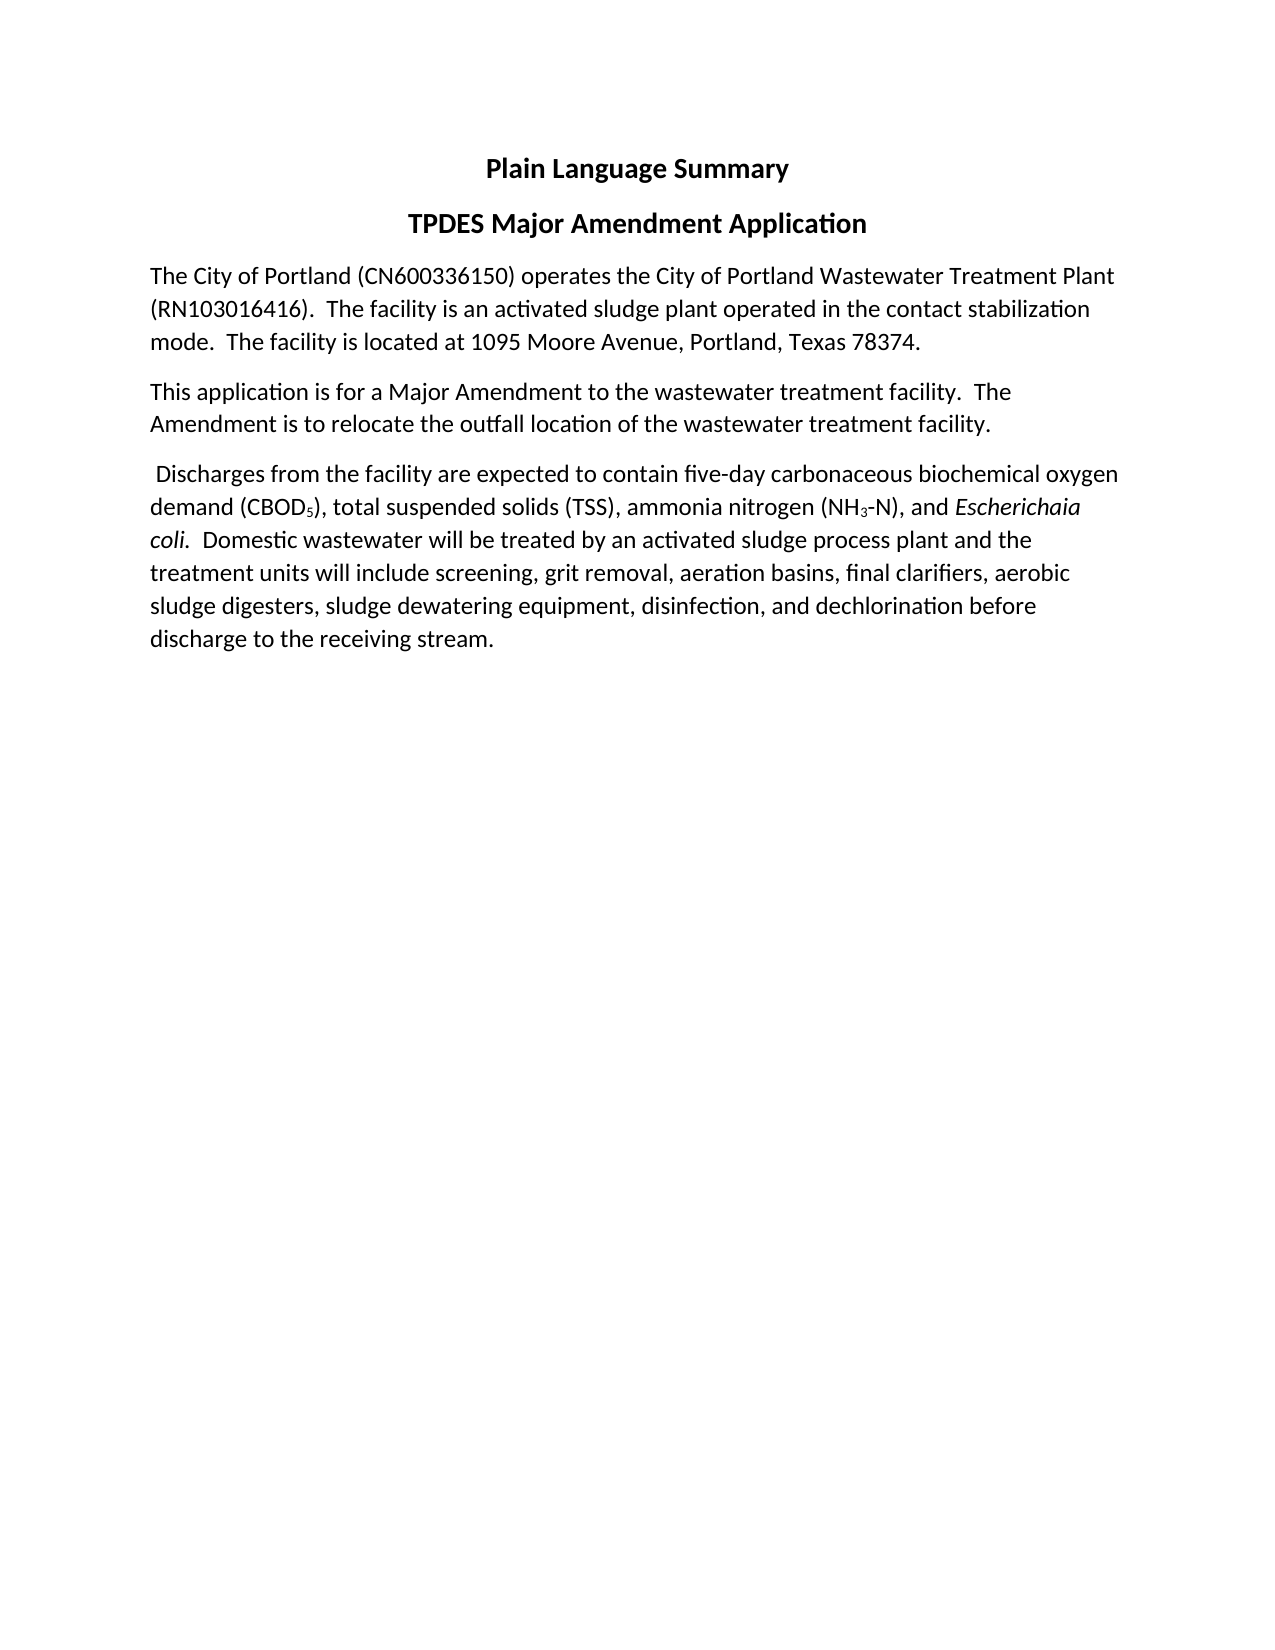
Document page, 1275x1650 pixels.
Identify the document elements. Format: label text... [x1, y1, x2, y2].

text The City of Portland (CN600336150) operates the City of Portland Wastewater Treatment Plant (RN103016416). The facility is an activated sludge plant operated in the contact stabilization mode. The facility is located at 1095 Moore Avenue, Portland, Texas 78374. [150, 260, 1125, 357]
text TPDES Major Amendment Application [150, 205, 1125, 241]
text Plain Language Summary [150, 150, 1125, 186]
text This application is for a Major Amendment to the wastewater treatment facility. The Amendment is to relocate the outfall location of the wastewater treatment facility. [150, 376, 1125, 439]
text Discharges from the facility are expected to contain five-day carbonaceous biochemical oxygen demand (CBOD5), total suspended solids (TSS), ammonia nitrogen (NH3-N), and Escherichaia coli. Domestic wastewater will be treated by an activated sludge process plant and the treatment units will include screening, grit removal, aeration basins, final clarifiers, aerobic sludge digesters, sludge dewatering equipment, disinfection, and dechlorination before discharge to the receiving stream. [150, 458, 1125, 653]
